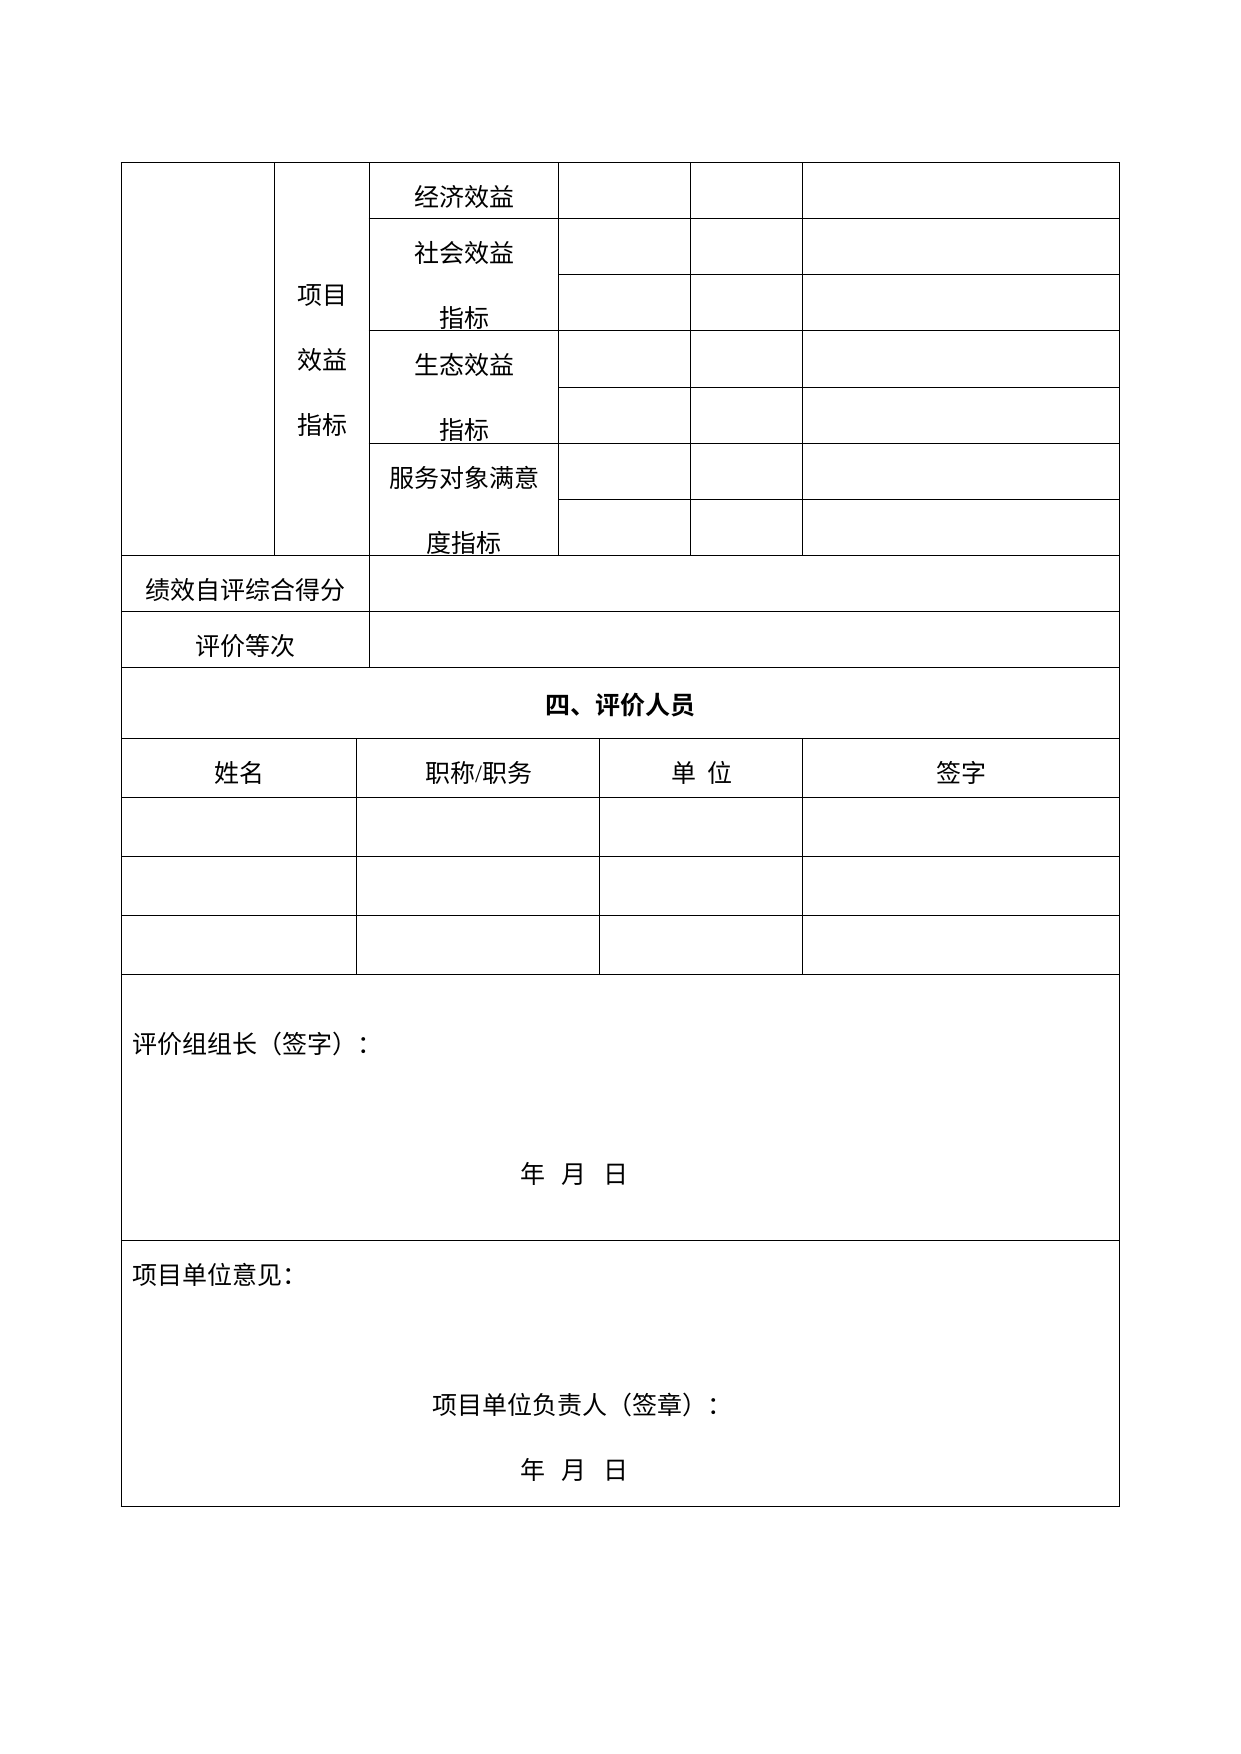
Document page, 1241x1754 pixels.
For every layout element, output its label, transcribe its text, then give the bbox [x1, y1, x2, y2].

table_cell [600, 916, 802, 974]
table_cell [122, 798, 356, 856]
table_cell [559, 275, 690, 330]
table_cell [357, 857, 599, 915]
table_cell 服务对象满意度指标 [370, 444, 558, 555]
table_cell [803, 219, 1119, 274]
table_cell [803, 388, 1119, 443]
table_cell [122, 916, 356, 974]
table_cell [691, 500, 802, 555]
table_cell 经济效益 指标 [370, 163, 558, 218]
table_cell [803, 857, 1119, 915]
table_cell [357, 916, 599, 974]
table_cell [559, 444, 690, 499]
table_cell 项目效益指标 [275, 163, 369, 555]
table_cell 项目单位意见： 项目单位负责人（签章）： 年 月 日 [122, 1241, 1119, 1506]
table_cell [691, 331, 802, 387]
table_cell 评价等次 [122, 612, 369, 667]
table_cell 姓名 [122, 739, 356, 797]
table_cell [803, 916, 1119, 974]
table_cell [559, 388, 690, 443]
table_cell [122, 857, 356, 915]
table_cell [691, 388, 802, 443]
table_cell [803, 331, 1119, 387]
table_cell [803, 798, 1119, 856]
table_cell [691, 444, 802, 499]
table_cell 职称/职务 [357, 739, 599, 797]
table_cell 四、评价人员 [122, 668, 1119, 738]
table_cell [691, 163, 802, 218]
table_cell 社会效益 指标 [370, 219, 558, 330]
table_cell 单 位 [600, 739, 802, 797]
table_cell [357, 798, 599, 856]
table_cell [803, 444, 1119, 499]
table_cell 签字 [803, 739, 1119, 797]
table_cell [559, 163, 690, 218]
table_cell 绩效自评综合得分 [122, 556, 369, 611]
table_cell [559, 500, 690, 555]
table_cell [691, 219, 802, 274]
table_cell [370, 556, 1119, 611]
table_cell 评价组组长（签字）： 年 月 日 [122, 975, 1119, 1240]
table_cell 生态效益 指标 [370, 331, 558, 443]
table_cell [600, 798, 802, 856]
table_cell [559, 219, 690, 274]
table_cell [803, 275, 1119, 330]
table_cell [600, 857, 802, 915]
table_cell [803, 163, 1119, 218]
table_cell [803, 500, 1119, 555]
table_cell [370, 612, 1119, 667]
table_cell [559, 331, 690, 387]
table_cell [691, 275, 802, 330]
